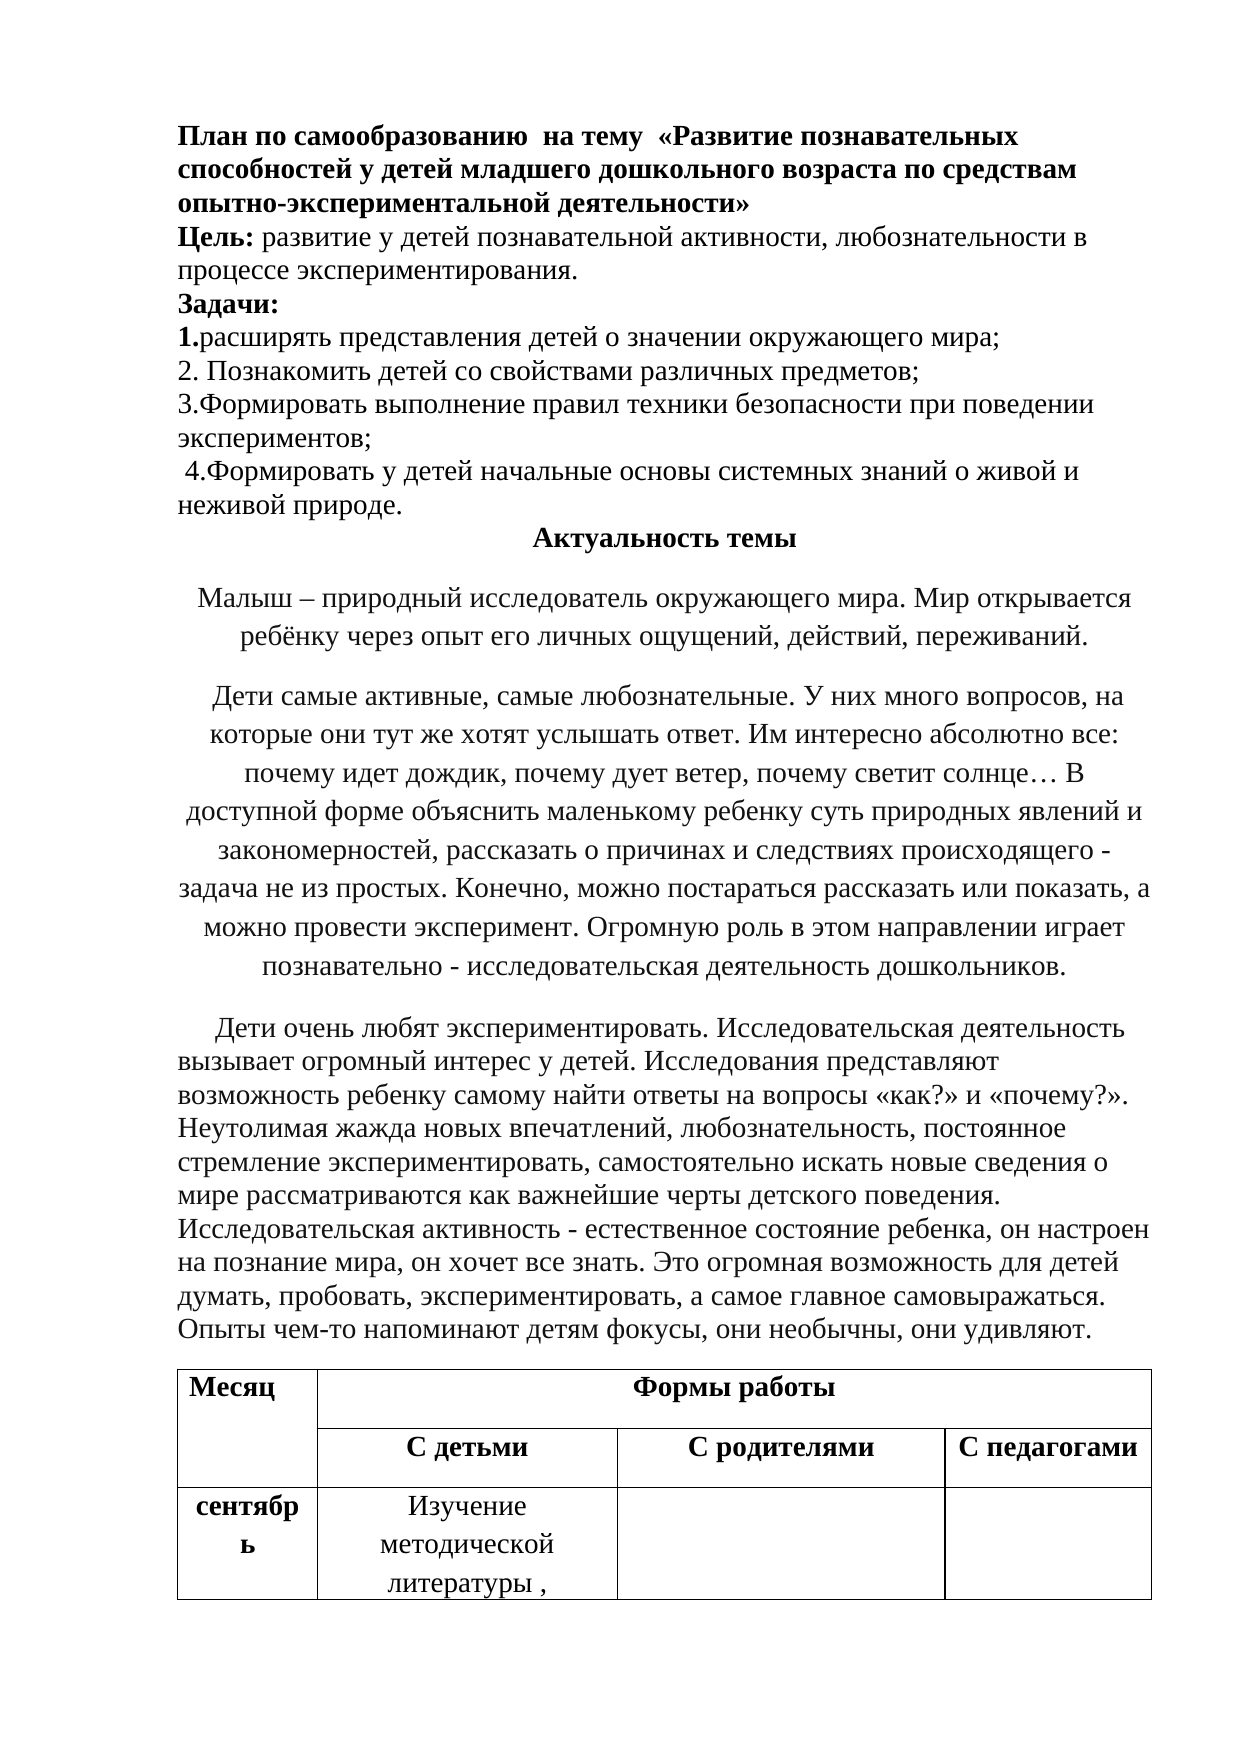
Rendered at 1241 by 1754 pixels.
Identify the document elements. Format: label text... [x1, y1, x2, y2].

table_header Месяц [178, 1370, 317, 1487]
text 1.расширять представления детей о значении окружающего мира; [177, 319, 1152, 353]
table_cell С родителями [618, 1429, 944, 1487]
table_cell С детьми [318, 1429, 617, 1487]
text Актуальность темы [177, 521, 1152, 554]
text Малыш – природный исследователь окружающего мира. Мир открывается ребёнку через опыт его личных ощущений, действий, переживаний. [177, 580, 1152, 652]
table_header Формы работы [318, 1370, 1151, 1428]
text Дети очень любят экспериментировать. Исследовательская деятельность вызывает огромный интерес у детей. Исследования представляют возможность ребенку самому найти ответы на вопросы «как?» и «почему?». Неутолимая жажда новых впечатлений, любознательность, постоянное стремление экспериментировать, самостоятельно искать новые сведения о мире рассматриваются как важнейшие черты детского поведения. Исследовательская активность - естественное состояние ребенка, он настроен на познание мира, он хочет все знать. Это огромная возможность для детей думать, пробовать, экспериментировать, а самое главное самовыражаться. Опыты чем-то напоминают детям фокусы, они необычны, они удивляют. [177, 1010, 1152, 1345]
table_cell сентябрь [178, 1488, 317, 1599]
text Цель: развитие у детей познавательной активности, любознательности в процессе экспериментирования. [177, 219, 1152, 286]
text План по самообразованию на тему «Развитие познавательных способностей у детей младшего дошкольного возраста по средствам опытно-экспериментальной деятельности» [177, 118, 672, 152]
table_cell [946, 1488, 1151, 1599]
text План по самообразованию на тему «Развитие познавательных способностей у детей младшего дошкольного возраста по средствам опытно-экспериментальной деятельности» [750, 118, 1152, 219]
table_cell С педагогами [946, 1429, 1151, 1487]
text 4.Формировать у детей начальные основы системных знаний о живой и неживой природе. [177, 453, 1152, 521]
text Дети самые активные, самые любознательные. У них много вопросов, на которые они тут же хотят услышать ответ. Им интересно абсолютно все: почему идет дождик, почему дует ветер, почему светит солнце… В доступной форме объяснить маленькому ребенку суть природных явлений и закономерностей, рассказать о причинах и следствиях происходящего - задача не из простых. Конечно, можно постараться рассказать или показать, а можно провести эксперимент. Огромную роль в этом направлении играет познавательно - исследовательская деятельность дошкольников. [177, 678, 1152, 981]
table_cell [318, 1488, 617, 1599]
text Задачи: [177, 286, 1152, 319]
table_cell [618, 1488, 944, 1599]
text 2. Познакомить детей со свойствами различных предметов; [177, 353, 1152, 386]
text 3.Формировать выполнение правил техники безопасности при поведении экспериментов; [177, 386, 1152, 453]
